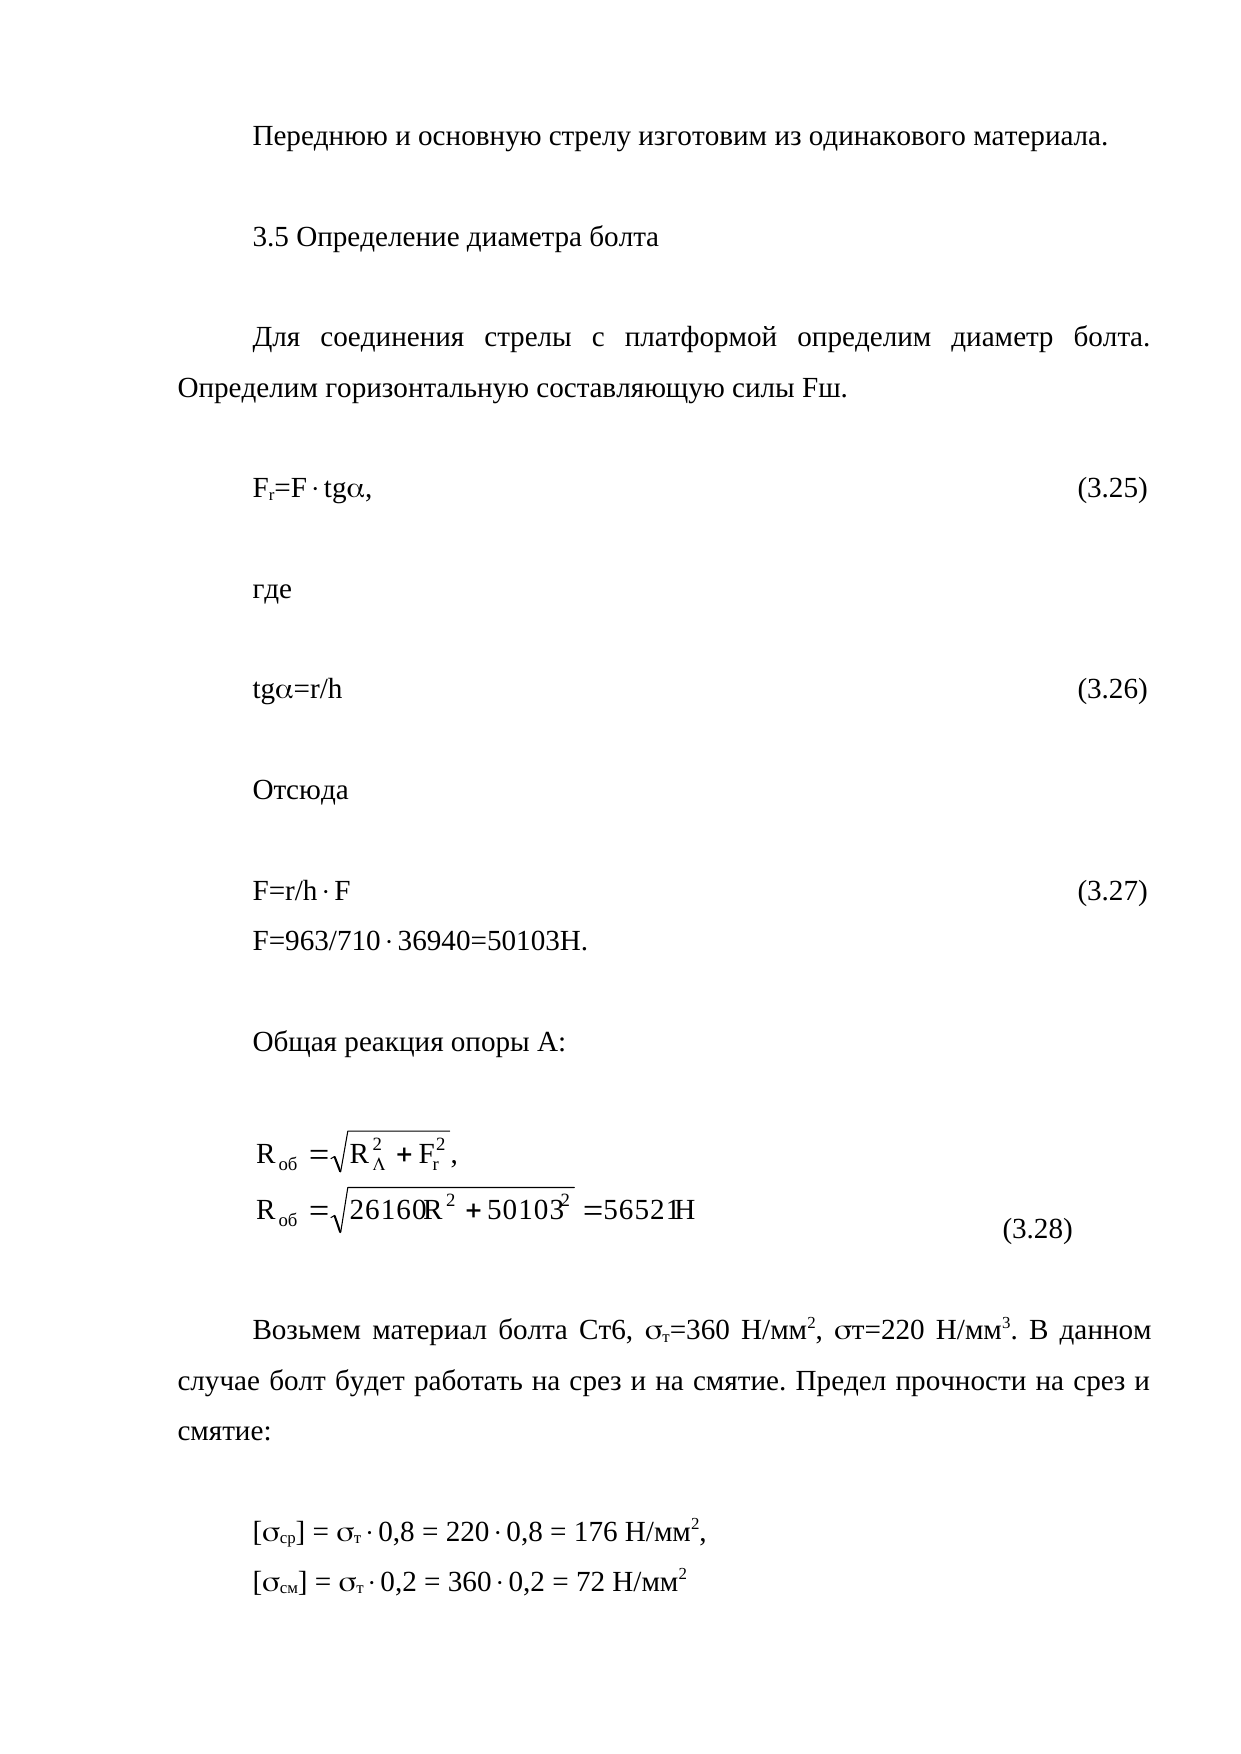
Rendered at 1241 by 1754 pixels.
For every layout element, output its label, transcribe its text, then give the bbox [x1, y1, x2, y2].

text tg=r/h (3.26) [177, 672, 1152, 705]
text Переднюю и основную стрелу изготовим из одинакового материала. [177, 118, 1152, 152]
text Для соединения стрелы с платформой определим диаметр болта. Определим горизонтальную составляющую силы Fш. [177, 319, 1152, 403]
text Общая реакция опоры А: [177, 1024, 1152, 1058]
text Возьмем материал болта Ст6, т=360 Н/мм2, т=220 Н/мм3. В данном случае болт будет работать на срез и на смятие. Предел прочности на срез и смятие: [177, 1312, 1152, 1447]
text где [177, 571, 1152, 604]
text [см] = т0,2 = 3600,2 = 72 Н/мм2 [177, 1564, 1152, 1598]
text Fr=Ftg, (3.25) [177, 470, 1152, 504]
subtitle 3.5 Определение диаметра болта [177, 219, 1152, 252]
text (3.28) [177, 1125, 1152, 1245]
text [ср] = т0,8 = 2200,8 = 176 Н/мм2, [177, 1514, 1152, 1547]
text F=963/71036940=50103H. [177, 923, 1152, 957]
text Отсюда [177, 772, 1152, 806]
text F=r/hF (3.27) [177, 873, 1152, 907]
